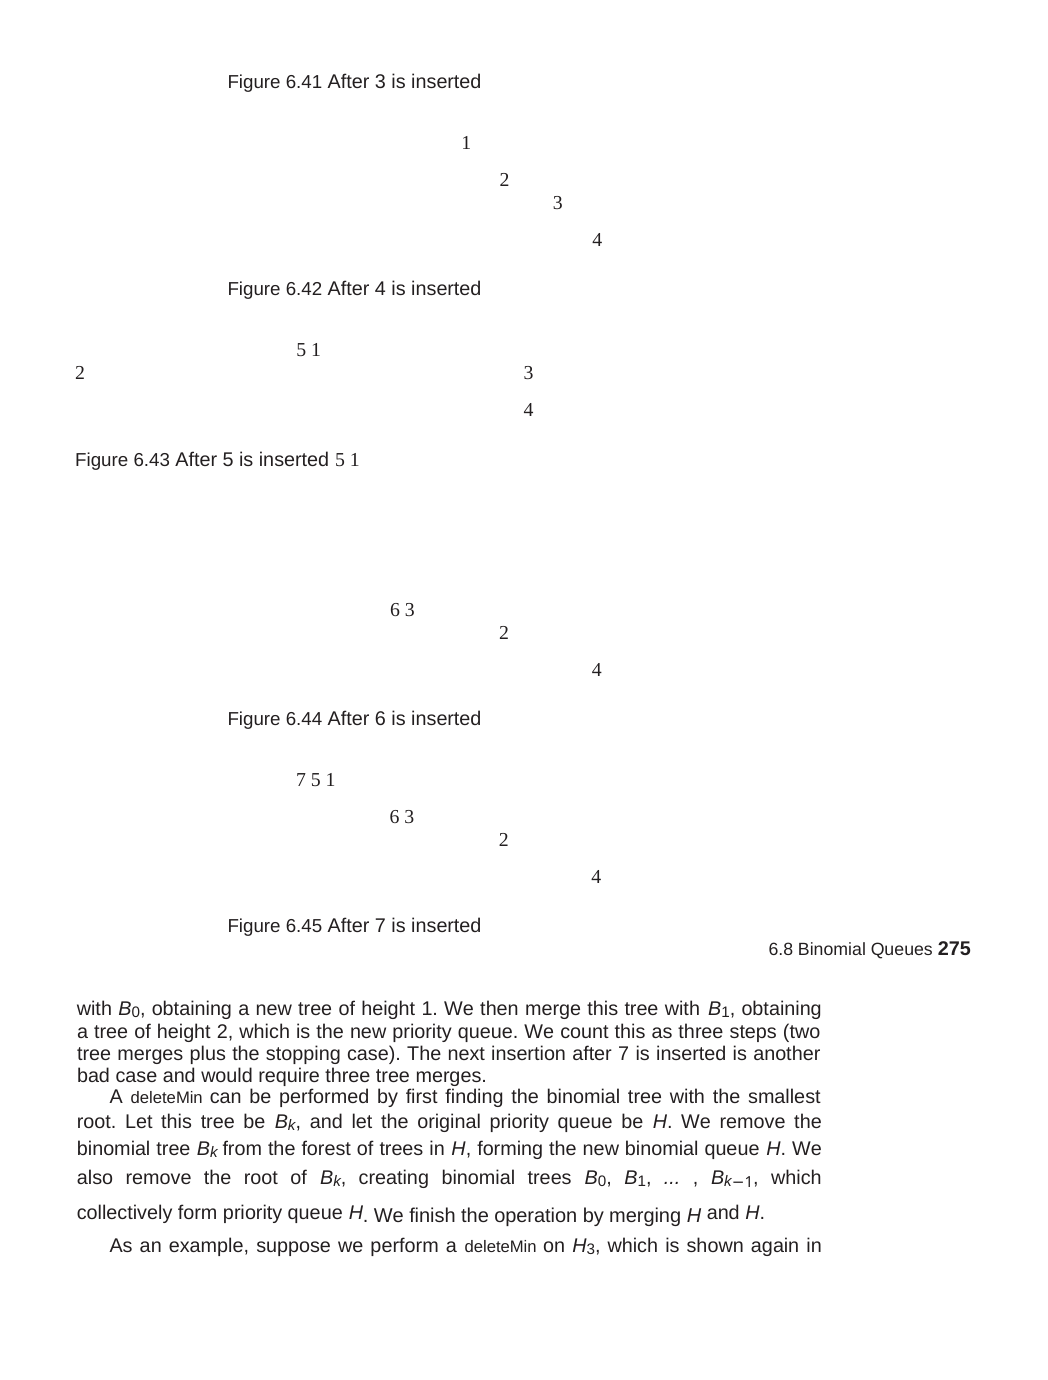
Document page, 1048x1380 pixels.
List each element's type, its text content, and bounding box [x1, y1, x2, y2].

text 1 [461, 131, 972, 154]
text 6.8 Binomial Queues 275 [75, 936, 971, 959]
text with B0, obtaining a new tree of height 1. We then merge this tree with B1, obtaining a tree of height 2, which is the new priority queue. We count this as three steps (two tree merges plus the stopping case). The next insertion after 7 is inserted is another bad case and would require three tree merges. [77, 993, 822, 1086]
text Figure 6.42 After 4 is inserted [227, 277, 972, 299]
text Figure 6.45 After 7 is inserted [227, 914, 972, 936]
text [77, 1229, 822, 1258]
text 3 [523, 361, 972, 384]
text 2 [499, 168, 972, 191]
text 4 [75, 865, 601, 888]
text 4 [523, 398, 972, 421]
text 2 [498, 828, 972, 851]
text A deleteMin can be performed by first finding the binomial tree with the smallest root. Let this tree be Bk, and let the original priority queue be H. We remove the binomial tree Bk from the forest of trees in H, forming the new binomial queue H. We also remove the root of Bk, creating binomial trees B0, B1, ... , Bk−1, which collectively form priority queue H. We finish the operation by merging H and H. [77, 1088, 822, 1227]
text 5 1 [296, 338, 972, 361]
text Figure 6.44 After 6 is inserted [227, 707, 972, 729]
text 4 [75, 658, 601, 681]
text 4 [75, 228, 602, 251]
text 7 5 1 [296, 768, 972, 791]
text 2 [499, 621, 972, 644]
text Figure 6.43 After 5 is inserted 5 1 [75, 448, 523, 471]
text 6 3 [390, 598, 972, 621]
text 2 [75, 361, 523, 384]
text 3 [75, 191, 562, 214]
text 6 3 [389, 805, 972, 828]
text Figure 6.41 After 3 is inserted [227, 70, 972, 92]
